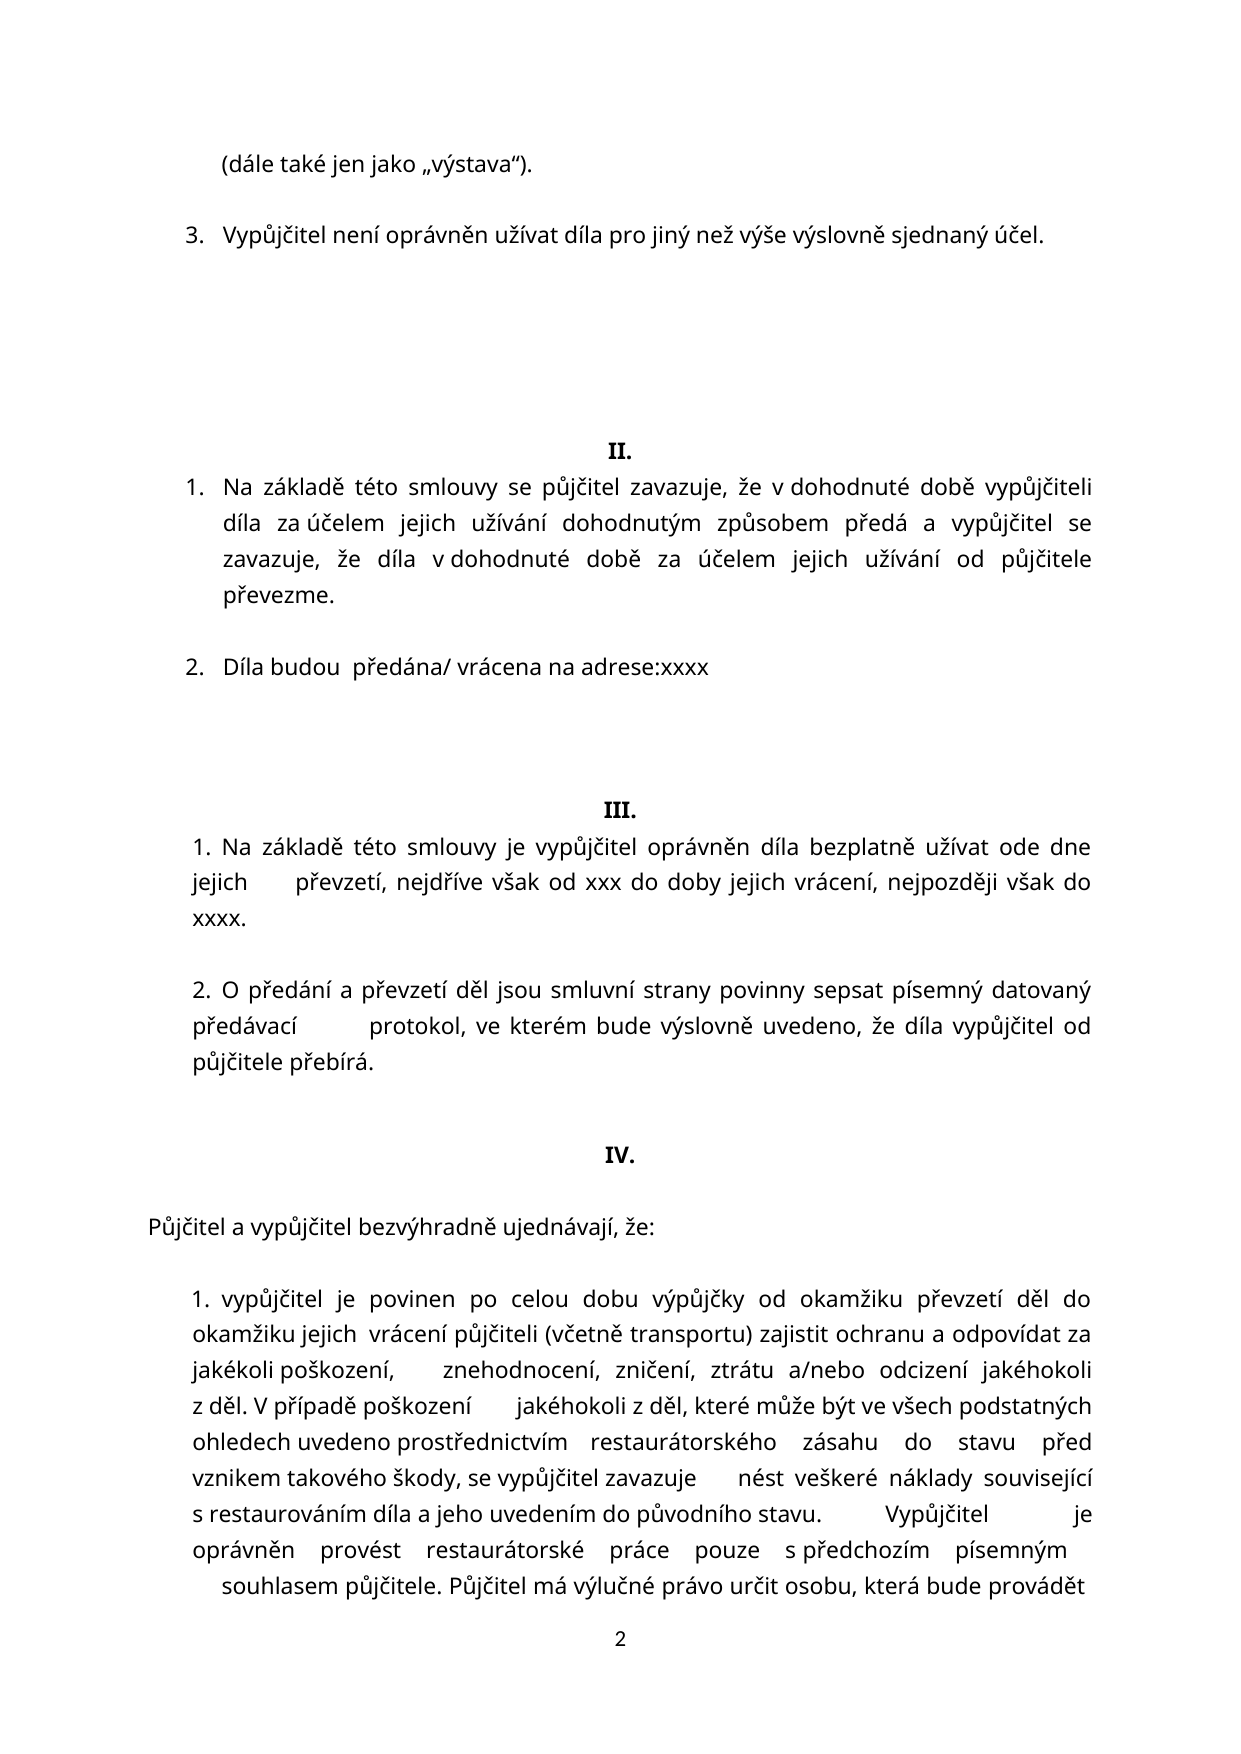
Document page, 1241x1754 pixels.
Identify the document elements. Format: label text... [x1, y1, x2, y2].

list Vypůjčitel není oprávněn užívat díla pro jiný než výše výslovně sjednaný účel. [185, 219, 1093, 251]
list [191, 1282, 1093, 1601]
list Díla budou předána/ vrácena na adrese:xxxx [185, 651, 1093, 682]
text Půjčitel a vypůjčitel bezvýhradně ujednávají, že: [148, 1211, 1093, 1242]
list III. [148, 794, 1093, 826]
list Na základě této smlouvy se půjčitel zavazuje, že v dohodnuté době vypůjčiteli díla za účelem jejich užívání dohodnutým způsobem předá a vypůjčitel se zavazuje, že díla v dohodnuté době za účelem jejich užívání od půjčitele převezme. [185, 471, 1093, 610]
list Na základě této smlouvy je vypůjčitel oprávněn díla bezplatně užívat ode dne jejich převzetí, nejdříve však od xxx do doby jejich vrácení, nejpozději však do xxxx. [192, 830, 1093, 933]
list O předání a převzetí děl jsou smluvní strany povinny sepsat písemný datovaný předávací protokol, ve kterém bude výslovně uvedeno, že díla vypůjčitel od půjčitele přebírá. [192, 974, 1093, 1077]
text IV. [148, 1139, 1093, 1170]
text II. [148, 435, 1093, 466]
list (dále také jen jako „výstava“). [177, 148, 1093, 179]
